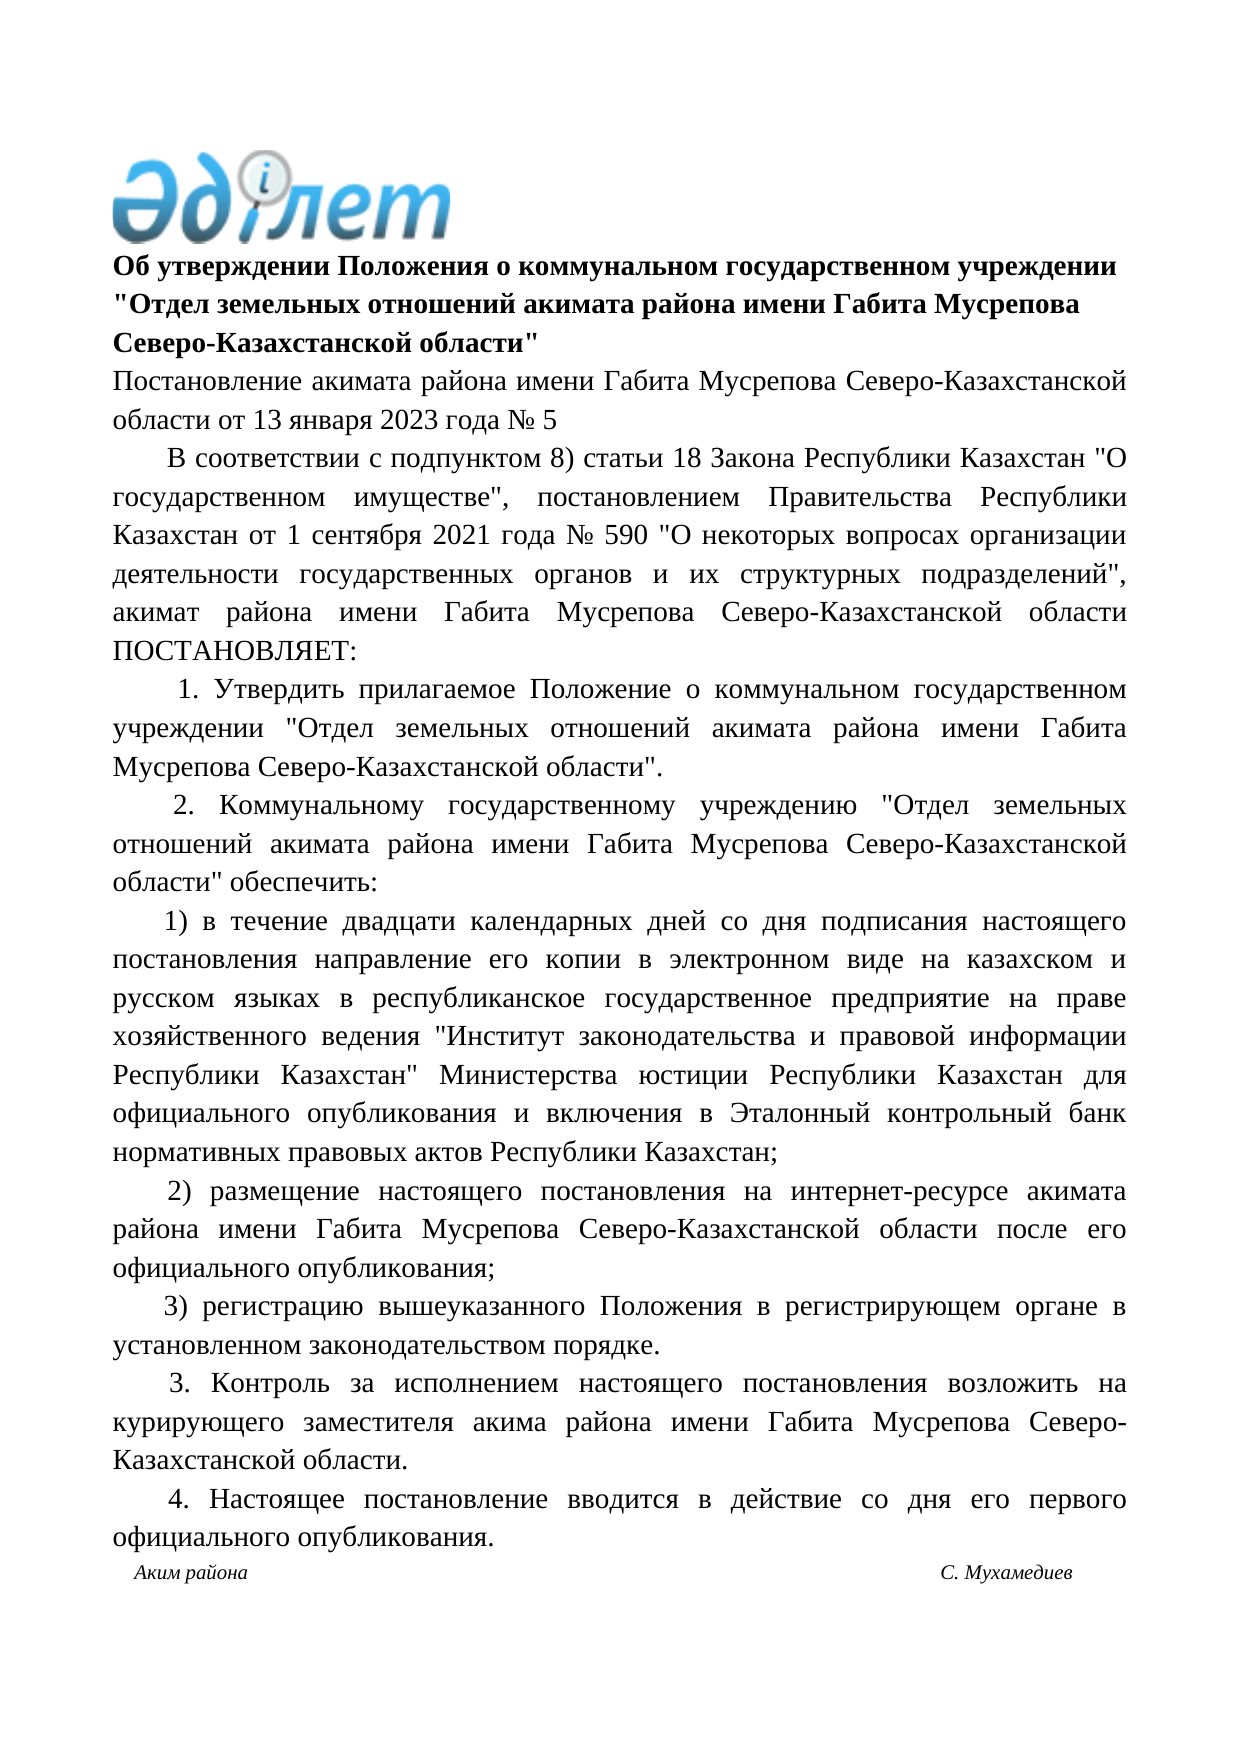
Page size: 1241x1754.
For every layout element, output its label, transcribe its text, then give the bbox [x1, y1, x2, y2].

table_header Аким района [101, 1558, 939, 1589]
text 3) регистрацию вышеуказанного Положения в регистрирующем органе в установленном законодательством порядке. [112, 1288, 1128, 1360]
text 1. Утвердить прилагаемое Положение о коммунальном государственном учреждении "Отдел земельных отношений акимата района имени Габита Мусрепова Северо-Казахстанской области". [112, 672, 1128, 782]
text 1) в течение двадцати календарных дней со дня подписания настоящего постановления направление его копии в электронном виде на казахском и русском языках в республиканское государственное предприятие на праве хозяйственного ведения "Институт законодательства и правовой информации Республики Казахстан" Министерства юстиции Республики Казахстан для официального опубликования и включения в Эталонный контрольный банк нормативных правовых актов Республики Казахстан; [112, 903, 1128, 1168]
text Постановление акимата района имени Габита Мусрепова Северо-Казахстанской области от 13 января 2023 года № 5 [112, 363, 1128, 435]
text 2. Коммунальному государственному учреждению "Отдел земельных отношений акимата района имени Габита Мусрепова Северо-Казахстанской области" обеспечить: [112, 787, 1128, 898]
picture [112, 150, 451, 244]
text 2) размещение настоящего постановления на интернет-ресурсе акимата района имени Габита Мусрепова Северо-Казахстанской области после его официального опубликования; [112, 1173, 1128, 1283]
text 4. Настоящее постановление вводится в действие со дня его первого официального опубликования. [112, 1481, 1128, 1553]
text 3. Контроль за исполнением настоящего постановления возложить на курирующего заместителя акима района имени Габита Мусрепова Северо-Казахстанской области. [112, 1365, 1128, 1476]
text Об утверждении Положения о коммунальном государственном учреждении "Отдел земельных отношений акимата района имени Габита Мусрепова Северо-Казахстанской области" [112, 248, 1128, 358]
table_header С. Мухамедиев [939, 1558, 1240, 1589]
text В соответствии с подпунктом 8) статьи 18 Закона Республики Казахстан "О государственном имуществе", постановлением Правительства Республики Казахстан от 1 сентября 2021 года № 590 "О некоторых вопросах организации деятельности государственных органов и их структурных подразделений", акимат района имени Габита Мусрепова Северо-Казахстанской области ПОСТАНОВЛЯЕТ: [112, 440, 1128, 667]
